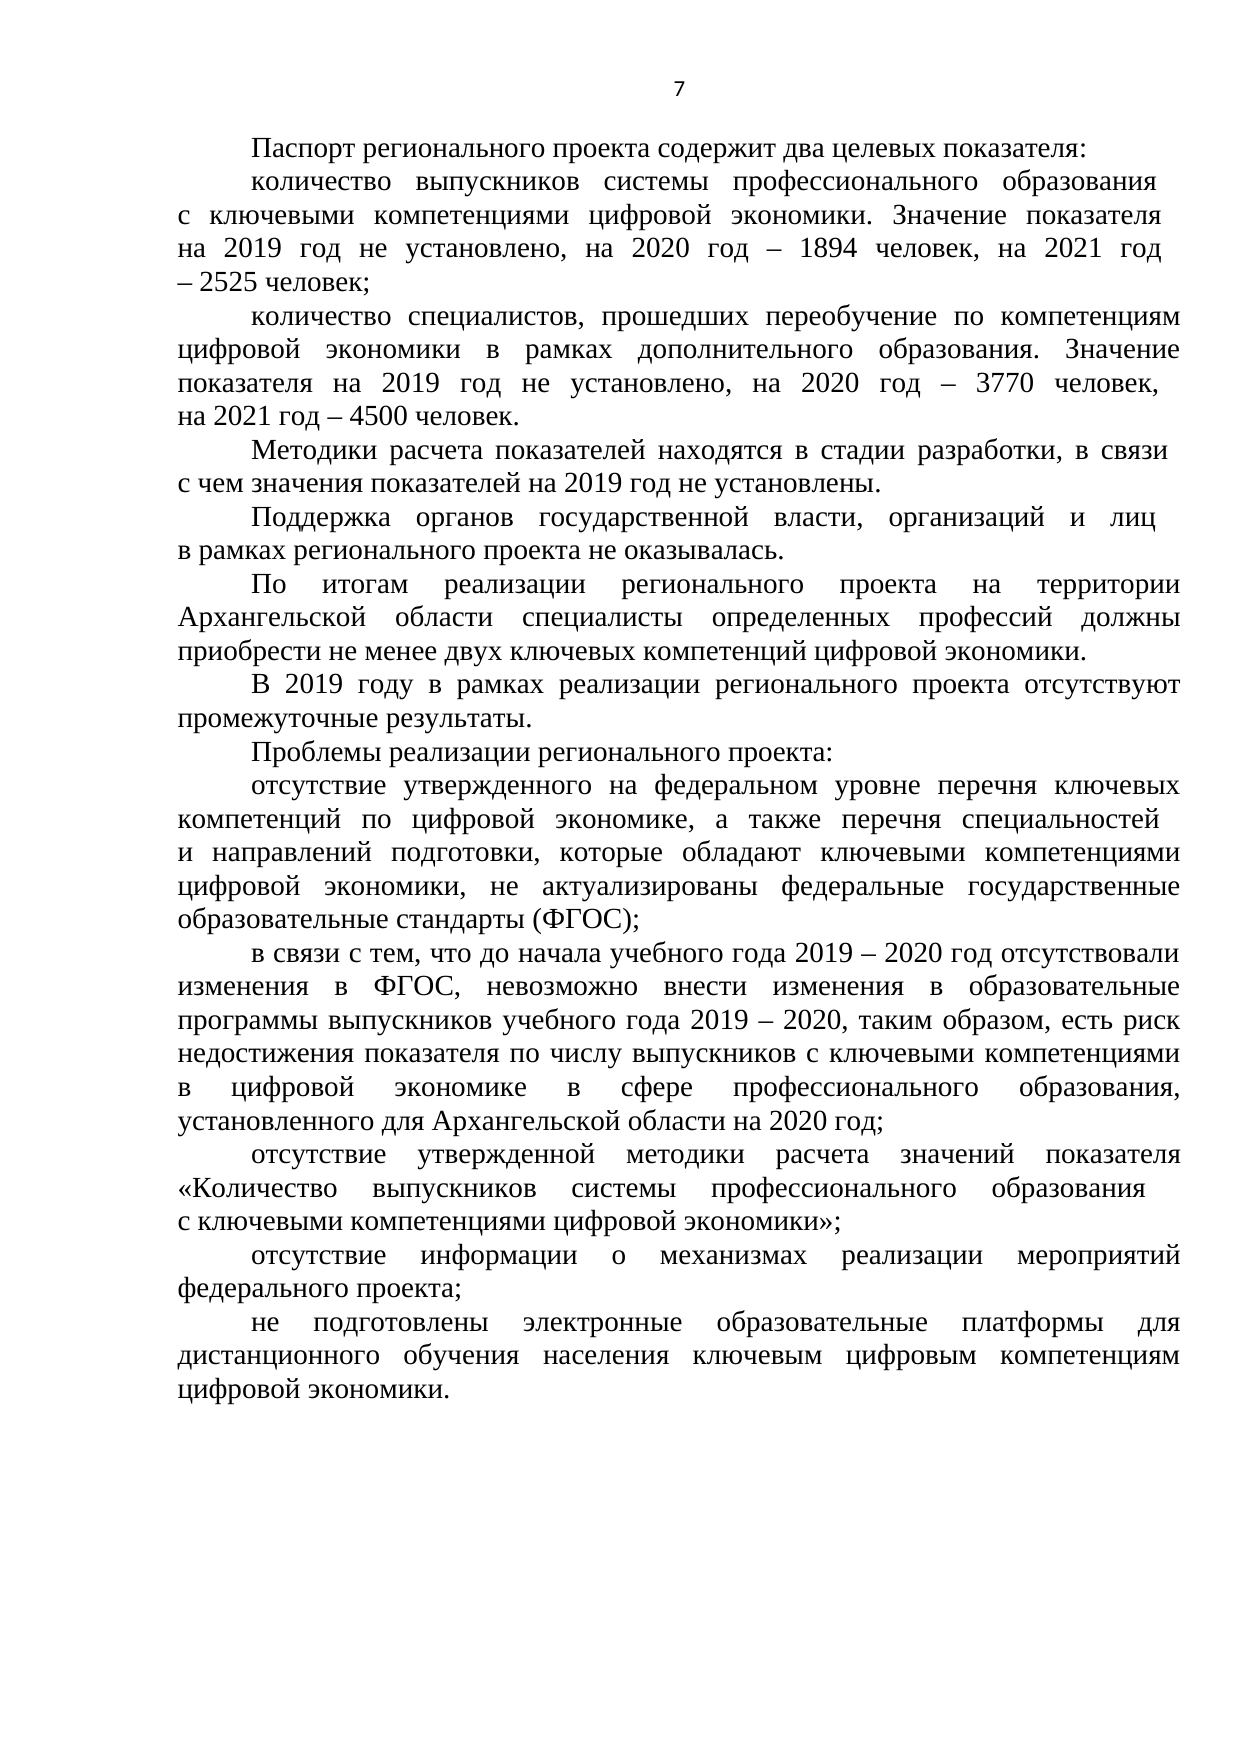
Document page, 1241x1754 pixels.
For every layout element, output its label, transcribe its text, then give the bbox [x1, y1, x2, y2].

text Паспорт регионального проекта содержит два целевых показателя: [177, 130, 1181, 163]
list Поддержка органов государственной власти, организаций и лиц в рамках регионального проекта не оказывалась. [177, 499, 1181, 566]
list Проблемы реализации регионального проекта: [177, 734, 1181, 767]
list В 2019 году в рамках реализации регионального проекта отсутствуют промежуточные результаты. [177, 667, 1181, 734]
text в связи с тем, что до начала учебного года 2019 – 2020 год отсутствовали изменения в ФГОС, невозможно внести изменения в образовательные программы выпускников учебного года 2019 – 2020, таким образом, есть риск недостижения показателя по числу выпускников с ключевыми компетенциями в цифровой экономике в сфере профессионального образования, установленного для Архангельской области на 2020 год; [177, 935, 1181, 1136]
text количество специалистов, прошедших переобучение по компетенциям цифровой экономики в рамках дополнительного образования. Значение показателя на 2019 год не установлено, на 2020 год – 3770 человек, на 2021 год – 4500 человек. [177, 298, 1181, 432]
list По итогам реализации регионального проекта на территории Архангельской области специалисты определенных профессий должны приобрести не менее двух ключевых компетенций цифровой экономики. [177, 566, 1181, 667]
text Методики расчета показателей находятся в стадии разработки, в связи с чем значения показателей на 2019 год не установлены. [177, 432, 1181, 499]
text не подготовлены электронные образовательные платформы для дистанционного обучения населения ключевым цифровым компетенциям цифровой экономики. [177, 1304, 1181, 1404]
text количество выпускников системы профессионального образования с ключевыми компетенциями цифровой экономики. Значение показателя на 2019 год не установлено, на 2020 год – 1894 человек, на 2021 год – 2525 человек; [177, 163, 1181, 298]
text отсутствие утвержденной методики расчета значений показателя «Количество выпускников системы профессионального образования с ключевыми компетенциями цифровой экономики»; [177, 1136, 1181, 1237]
text отсутствие утвержденного на федеральном уровне перечня ключевых компетенций по цифровой экономике, а также перечня специальностей и направлений подготовки, которые обладают ключевыми компетенциями цифровой экономики, не актуализированы федеральные государственные образовательные стандарты (ФГОС); [177, 767, 1181, 935]
text отсутствие информации о механизмах реализации мероприятий федерального проекта; [177, 1237, 1181, 1304]
